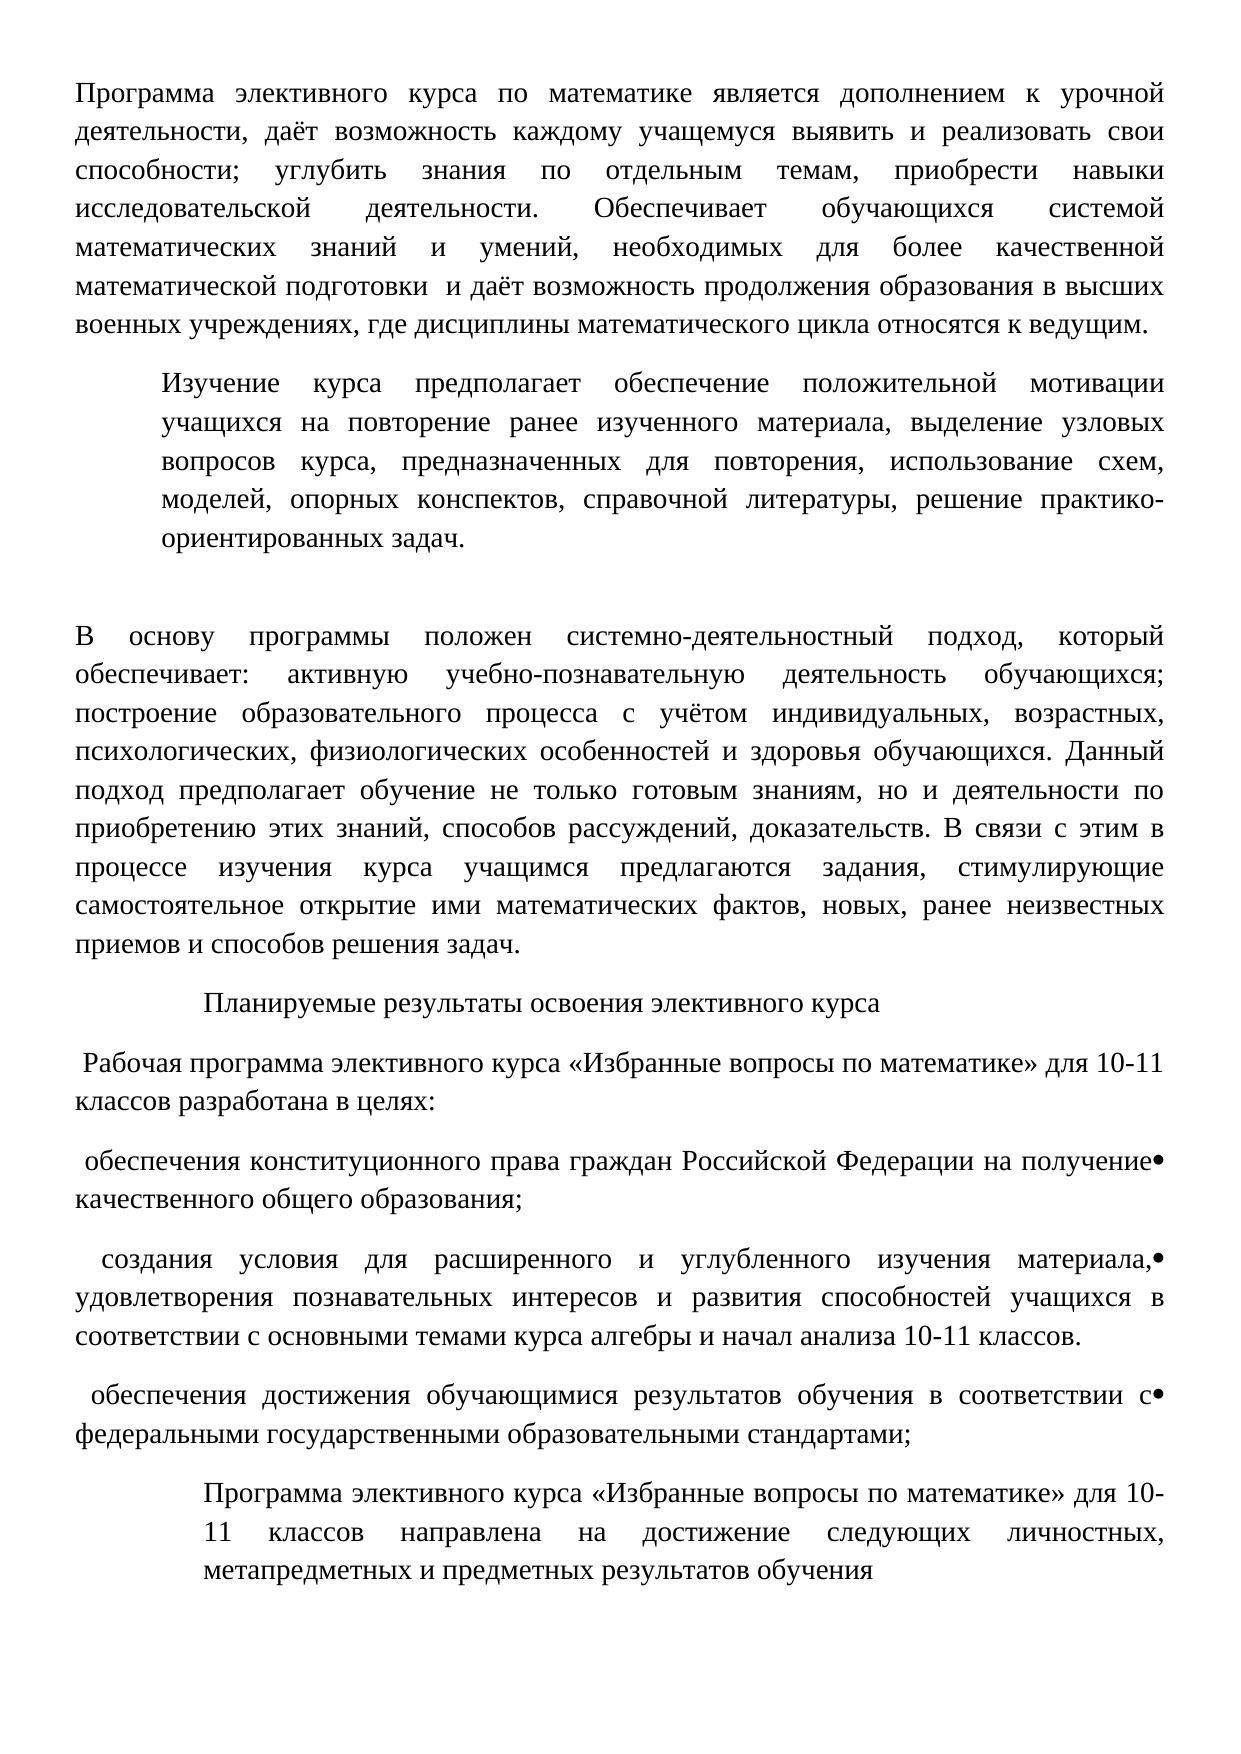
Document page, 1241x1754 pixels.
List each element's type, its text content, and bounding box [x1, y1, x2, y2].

text В основу программы положен системно-деятельностный подход, который обеспечивает: активную учебно-познавательную деятельность обучающихся; построение образовательного процесса с учётом индивидуальных, возрастных, психологических, физиологических особенностей и здоровья обучающихся. Данный подход предполагает обучение не только готовым знаниям, но и деятельности по приобретению этих знаний, способов рассуждений, доказательств. В связи с этим в процессе изучения курса учащимся предлагаются задания, стимулирующие самостоятельное открытие ими математических фактов, новых, ранее неизвестных приемов и способов решения задач. [75, 618, 1165, 959]
list Изучение курса предполагает обеспечение положительной мотивации учащихся на повторение ранее изученного материала, выделение узловых вопросов курса, предназначенных для повторения, использование схем, моделей, опорных конспектов, справочной литературы, решение практико-ориентированных задач. [161, 366, 1165, 553]
text Программа элективного курса по математике является дополнением к урочной деятельности, даёт возможность каждому учащемуся выявить и реализовать свои способности; углубить знания по отдельным темам, приобрести навыки исследовательской деятельности. Обеспечивает обучающихся системой математических знаний и умений, необходимых для более качественной математической подготовки и даёт возможность продолжения образования в высших военных учреждениях, где дисциплины математического цикла относятся к ведущим. [75, 75, 1165, 340]
text обеспечения достижения обучающимися результатов обучения в соответствии с федеральными государственными образовательными стандартами; [75, 1377, 1165, 1449]
list Программа элективного курса «Избранные вопросы по математике» для 10-11 классов направлена на достижение следующих личностных, метапредметных и предметных результатов обучения [203, 1475, 1165, 1586]
text Рабочая программа элективного курса «Избранные вопросы по математике» для 10-11 классов разработана в целях: [75, 1045, 1165, 1117]
text обеспечения конституционного права граждан Российской Федерации на получение качественного общего образования; [75, 1143, 1165, 1215]
list Планируемые результаты освоения элективного курса [203, 985, 1165, 1019]
text создания условия для расширенного и углубленного изучения материала, удовлетворения познавательных интересов и развития способностей учащихся в соответствии с основными темами курса алгебры и начал анализа 10-11 классов. [75, 1241, 1165, 1351]
